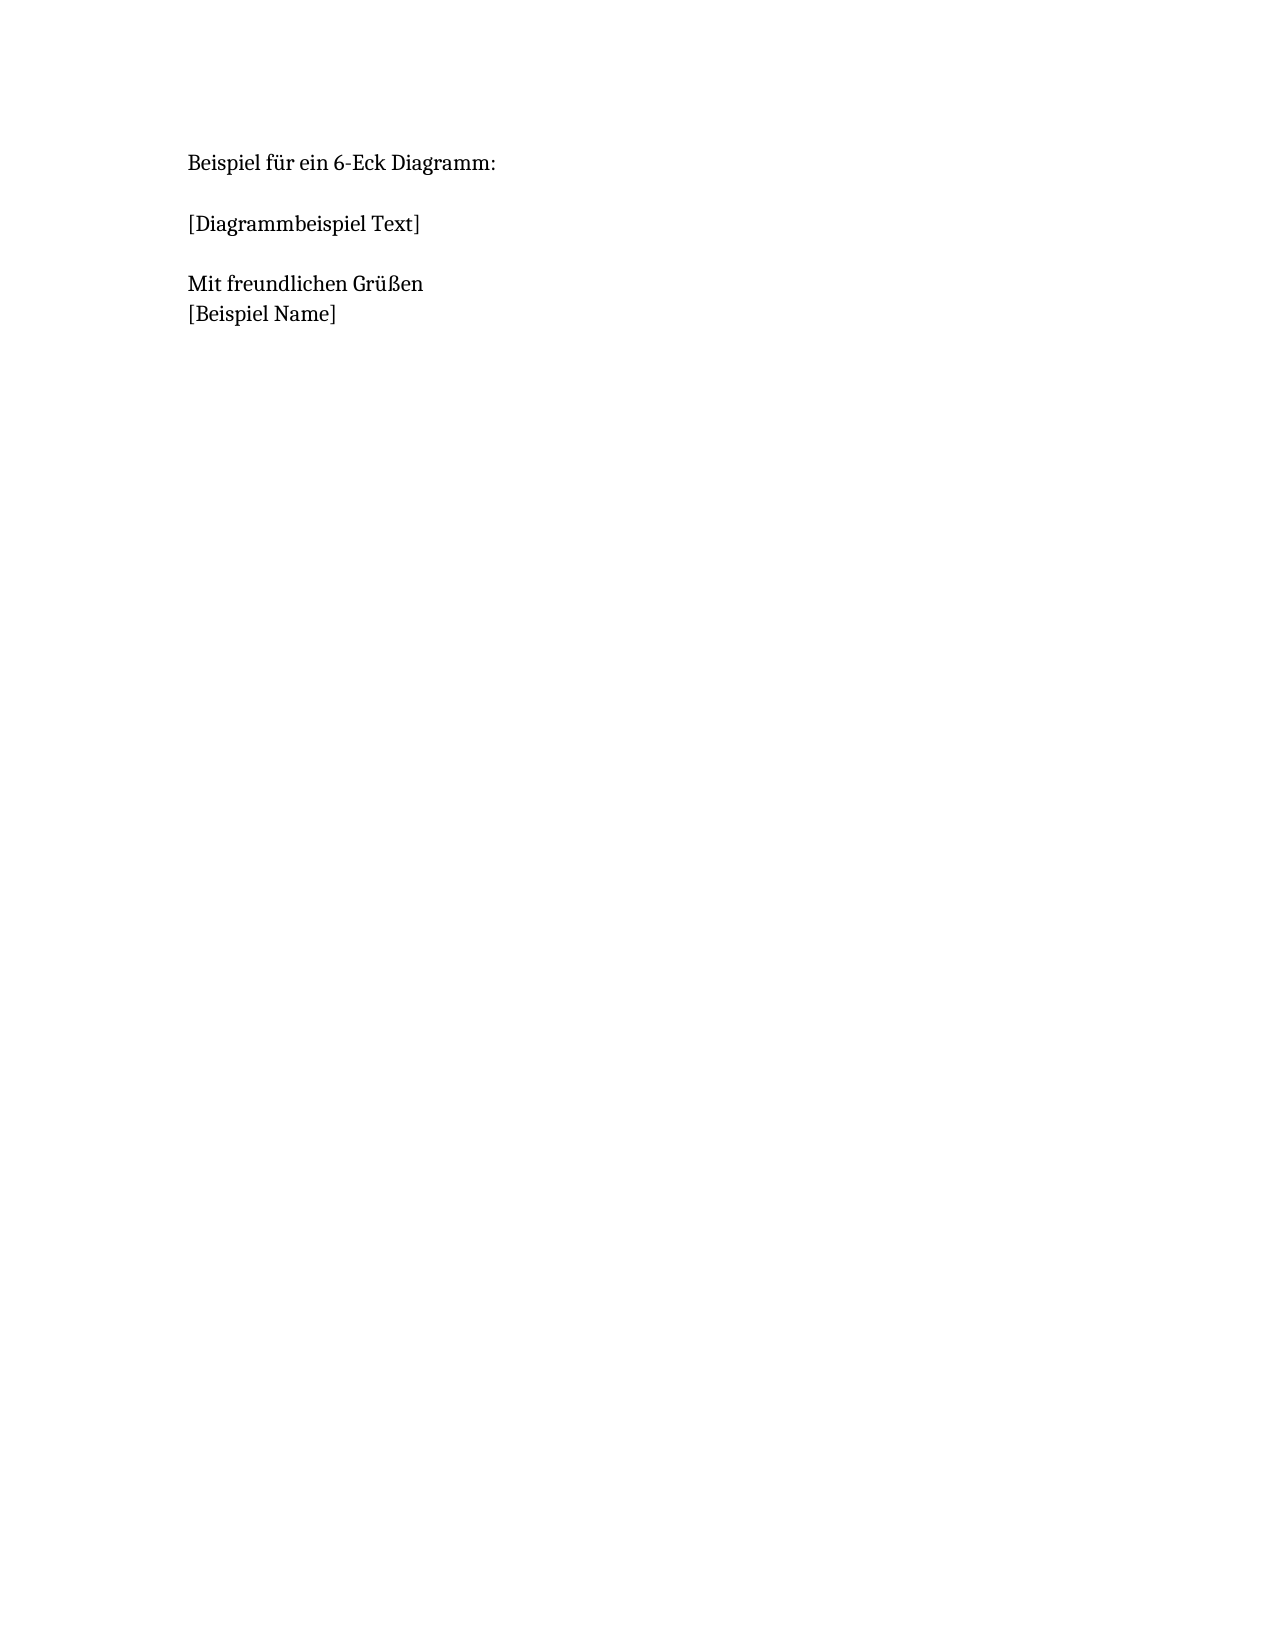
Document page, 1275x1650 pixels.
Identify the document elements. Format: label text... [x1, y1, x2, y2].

text Beispiel für ein 6-Eck Diagramm: [Diagrammbeispiel Text] Mit freundlichen Grüßen [Beispiel Name] [187, 150, 1087, 327]
